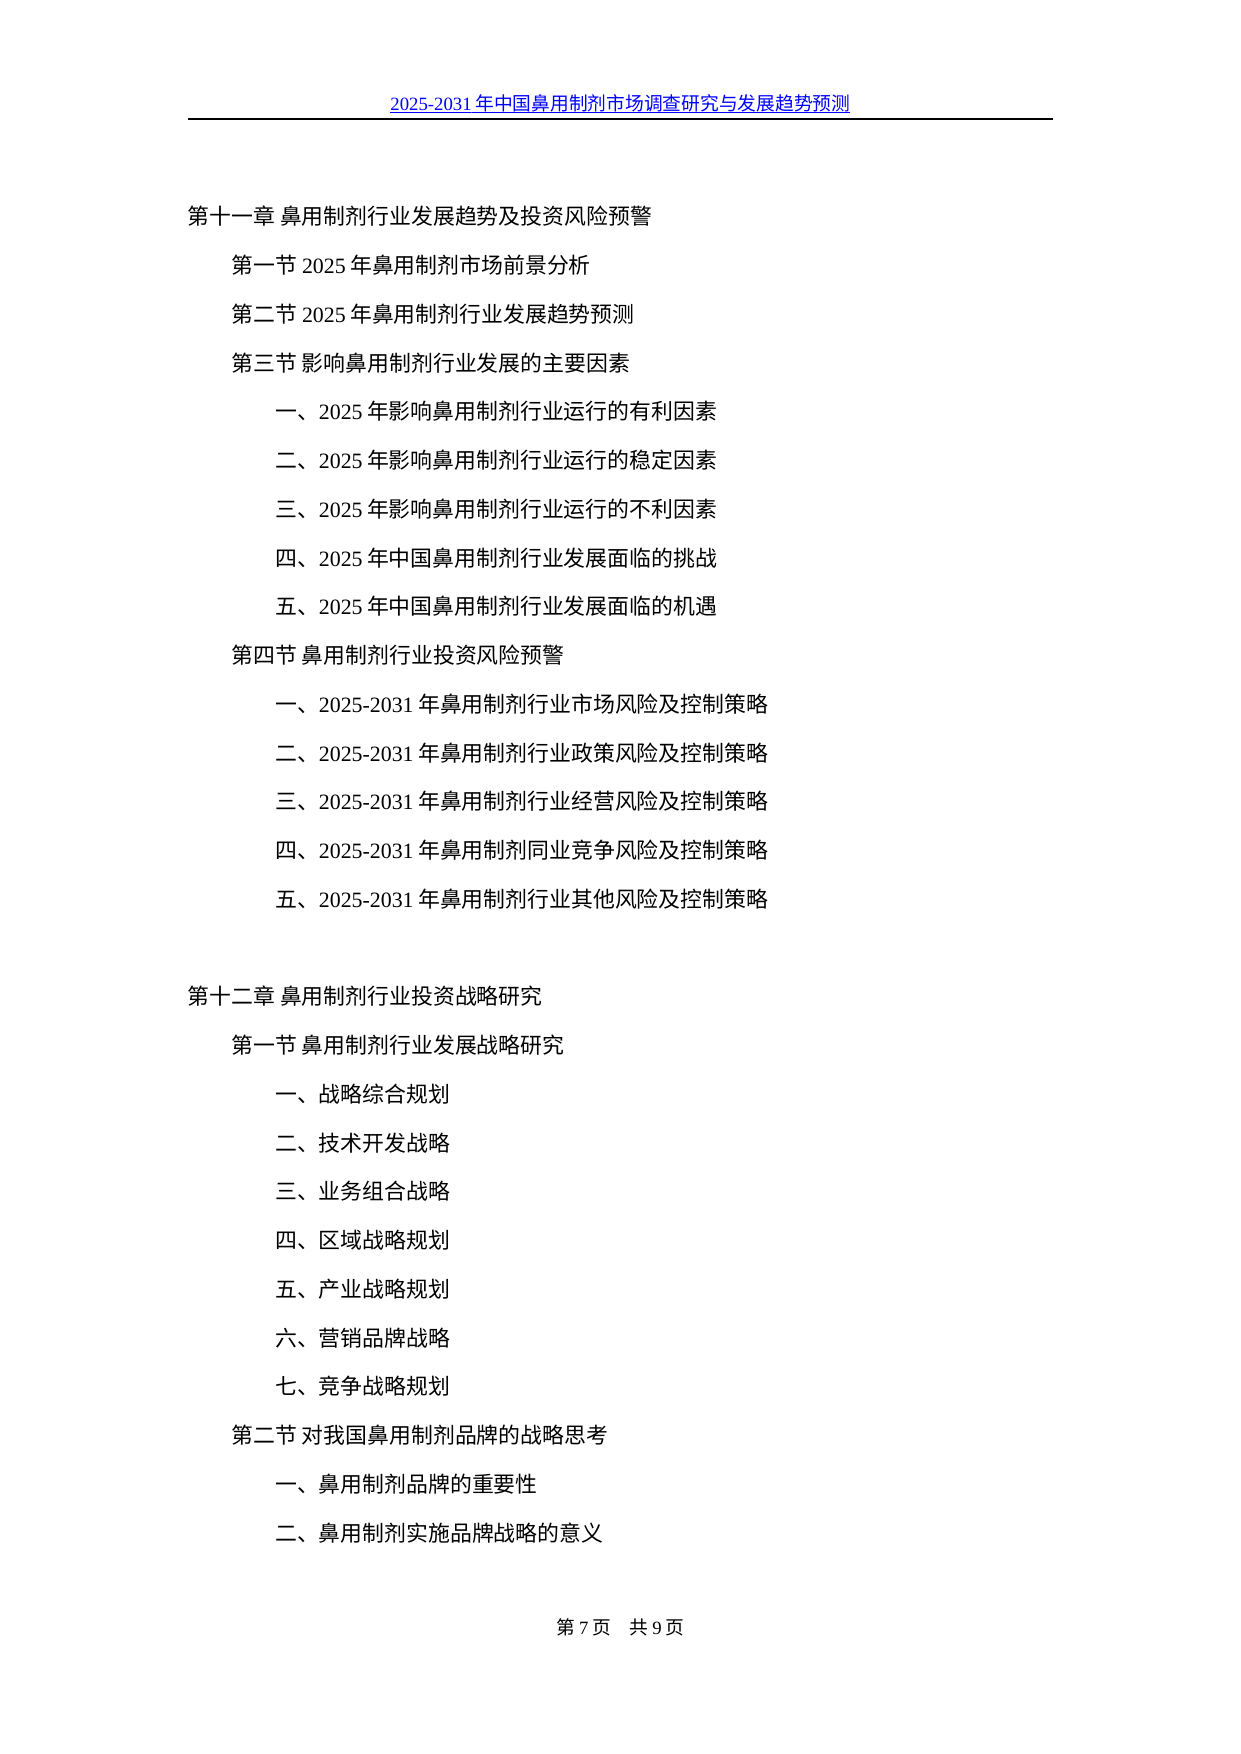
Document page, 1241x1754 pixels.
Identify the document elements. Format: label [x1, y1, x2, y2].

text [187, 150, 1053, 1548]
